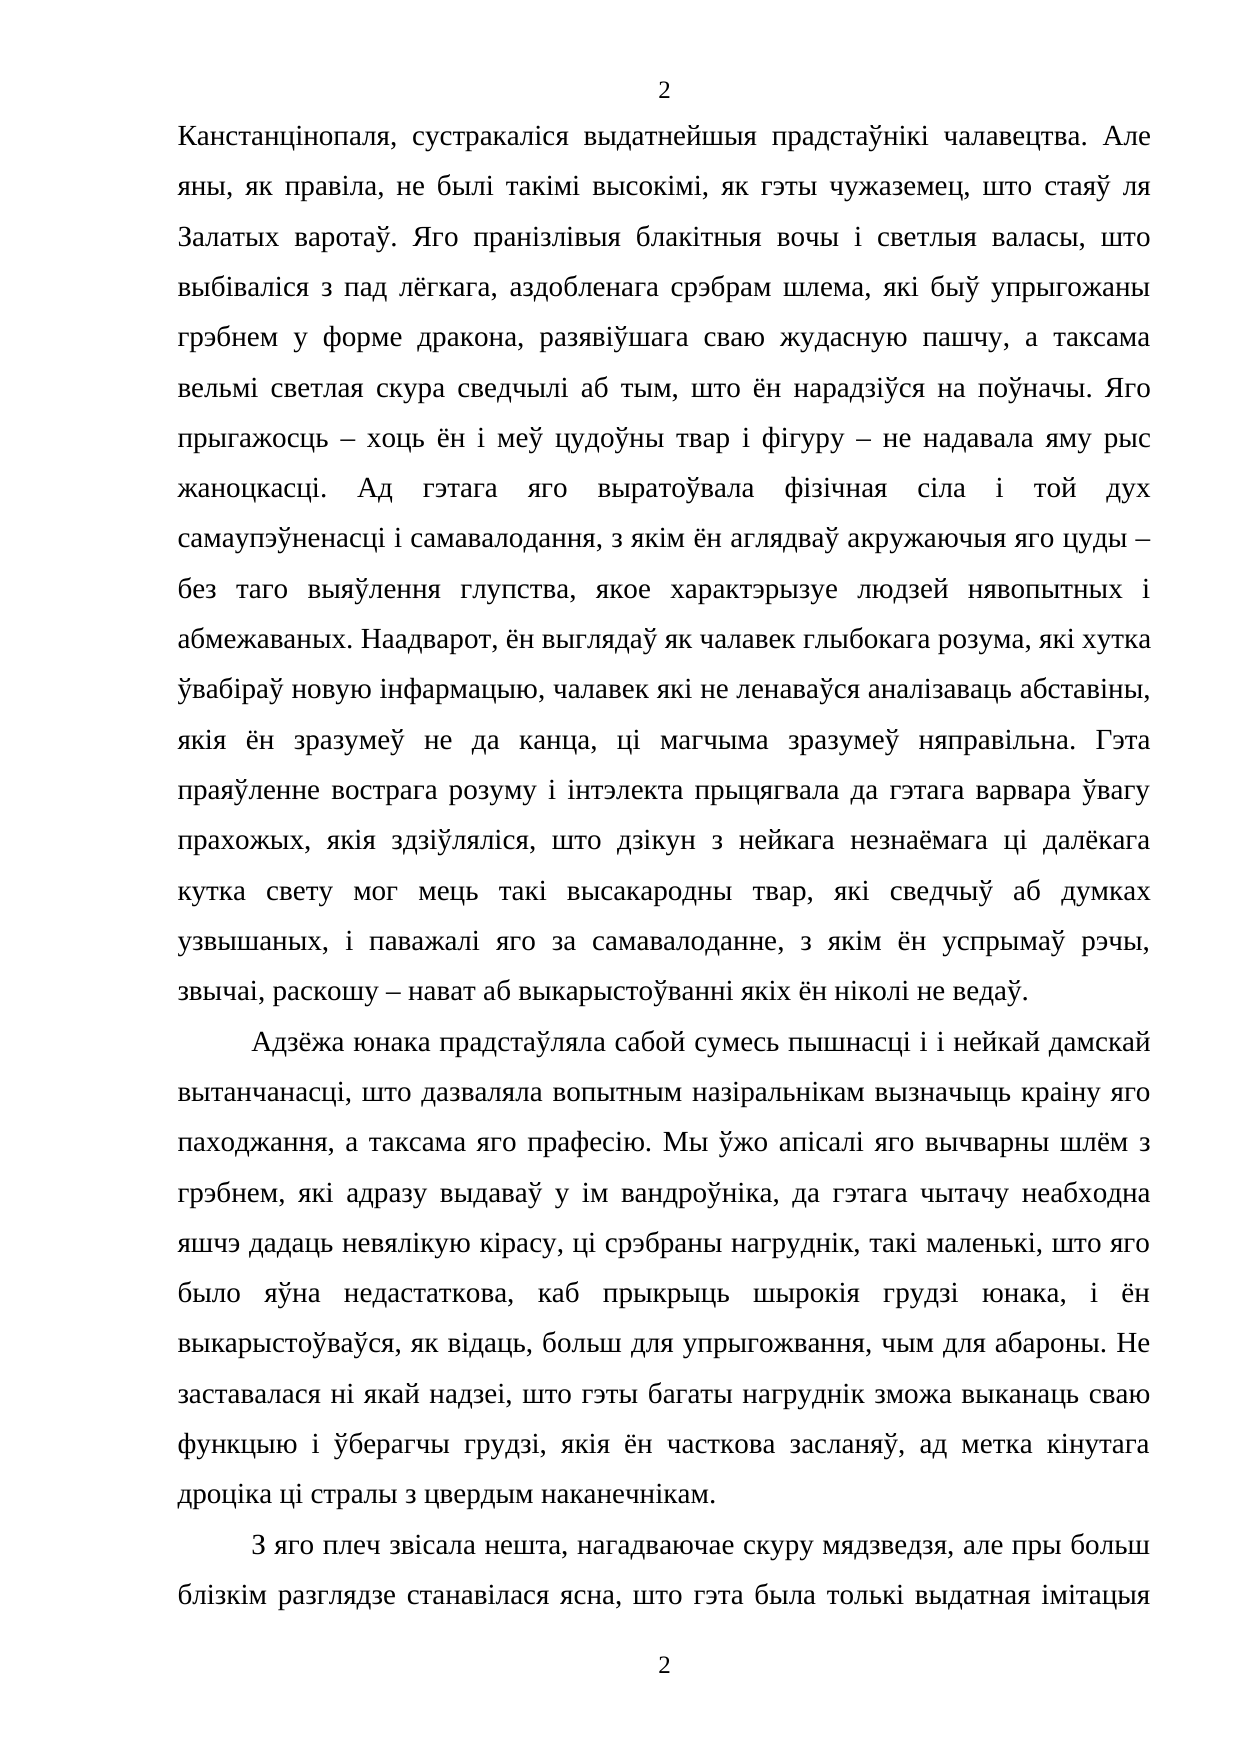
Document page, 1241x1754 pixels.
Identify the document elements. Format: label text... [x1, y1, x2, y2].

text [177, 118, 1152, 1007]
text Адзёжа юнака прадстаўляла сабой сумесь пышнасці і і нейкай дамскай вытанчанасці, што дазваляла вопытным назіральнікам вызначыць краіну яго паходжання, а таксама яго прафесію. Мы ўжо апісалі яго вычварны шлём з грэбнем, які адразу выдаваў у ім вандроўніка, да гэтага чытачу неабходна яшчэ дадаць невялікую кірасу, ці срэбраны нагруднік, такі маленькі, што яго было яўна недастаткова, каб прыкрыць шырокія грудзі юнака, і ён выкарыстоўваўся, як відаць, больш для упрыгожвання, чым для абароны. Не заставалася ні якай надзеі, што гэты багаты нагруднік зможа выканаць сваю функцыю і ўберагчы грудзі, якія ён часткова засланяў, ад метка кінутага дроціка ці стралы з цвердым наканечнікам. [177, 1024, 1152, 1510]
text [177, 1527, 1152, 1611]
